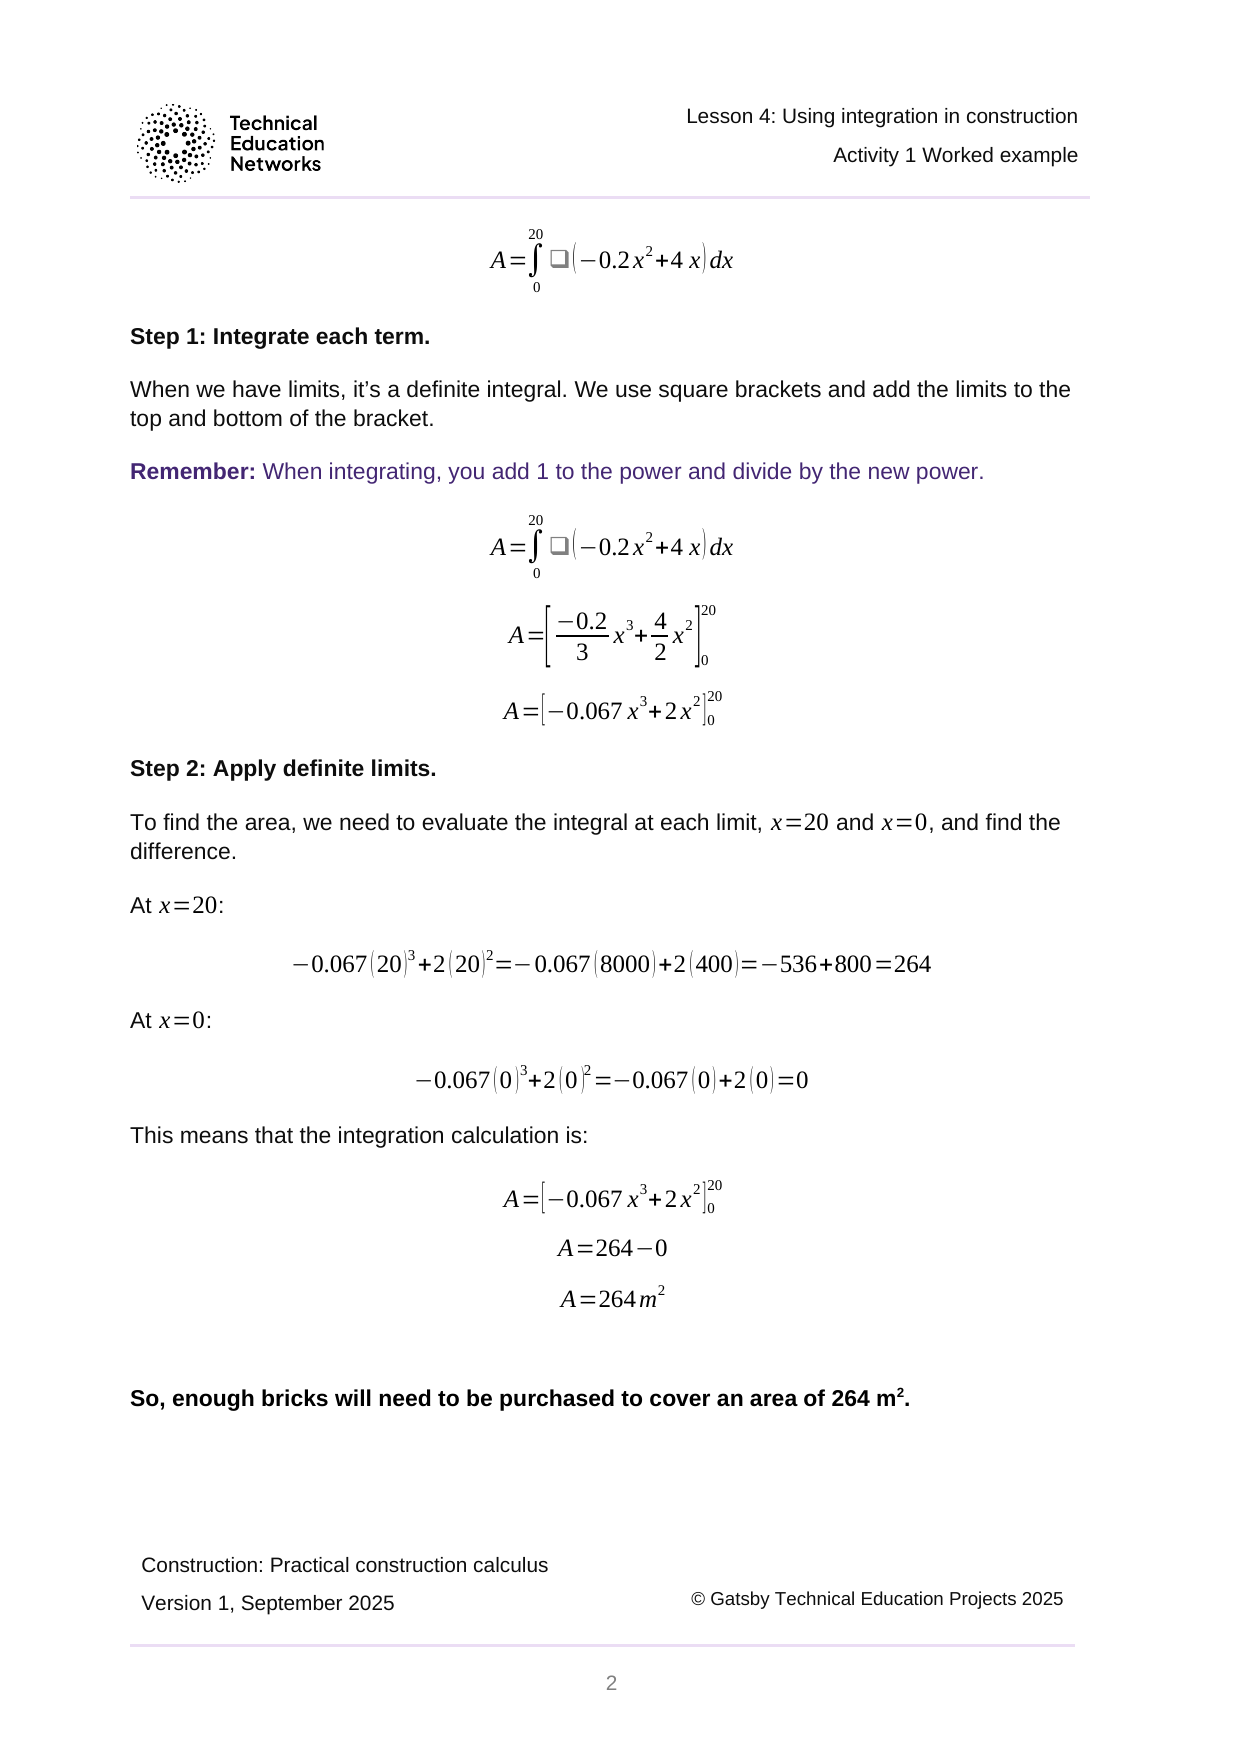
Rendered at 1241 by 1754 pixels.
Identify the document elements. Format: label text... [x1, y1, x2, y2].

text Step 1: Integrate each term. [130, 323, 1093, 349]
text To find the area, we need to evaluate the integral at each limit, and , and find the difference. [130, 808, 1093, 864]
text This means that the integration calculation is: [130, 1122, 1093, 1149]
picture [137, 104, 324, 183]
text Step 2: Apply definite limits. [130, 755, 1093, 781]
text So, enough bricks will need to be purchased to cover an area of 264 m2. [130, 1385, 1093, 1411]
text When we have limits, it’s a definite integral. We use square brackets and add the limits to the top and bottom of the bracket. [130, 376, 1093, 431]
text Remember: When integrating, you add 1 to the power and divide by the new power. [130, 458, 1093, 484]
text At : [130, 1007, 1093, 1034]
text At : [130, 891, 1093, 919]
